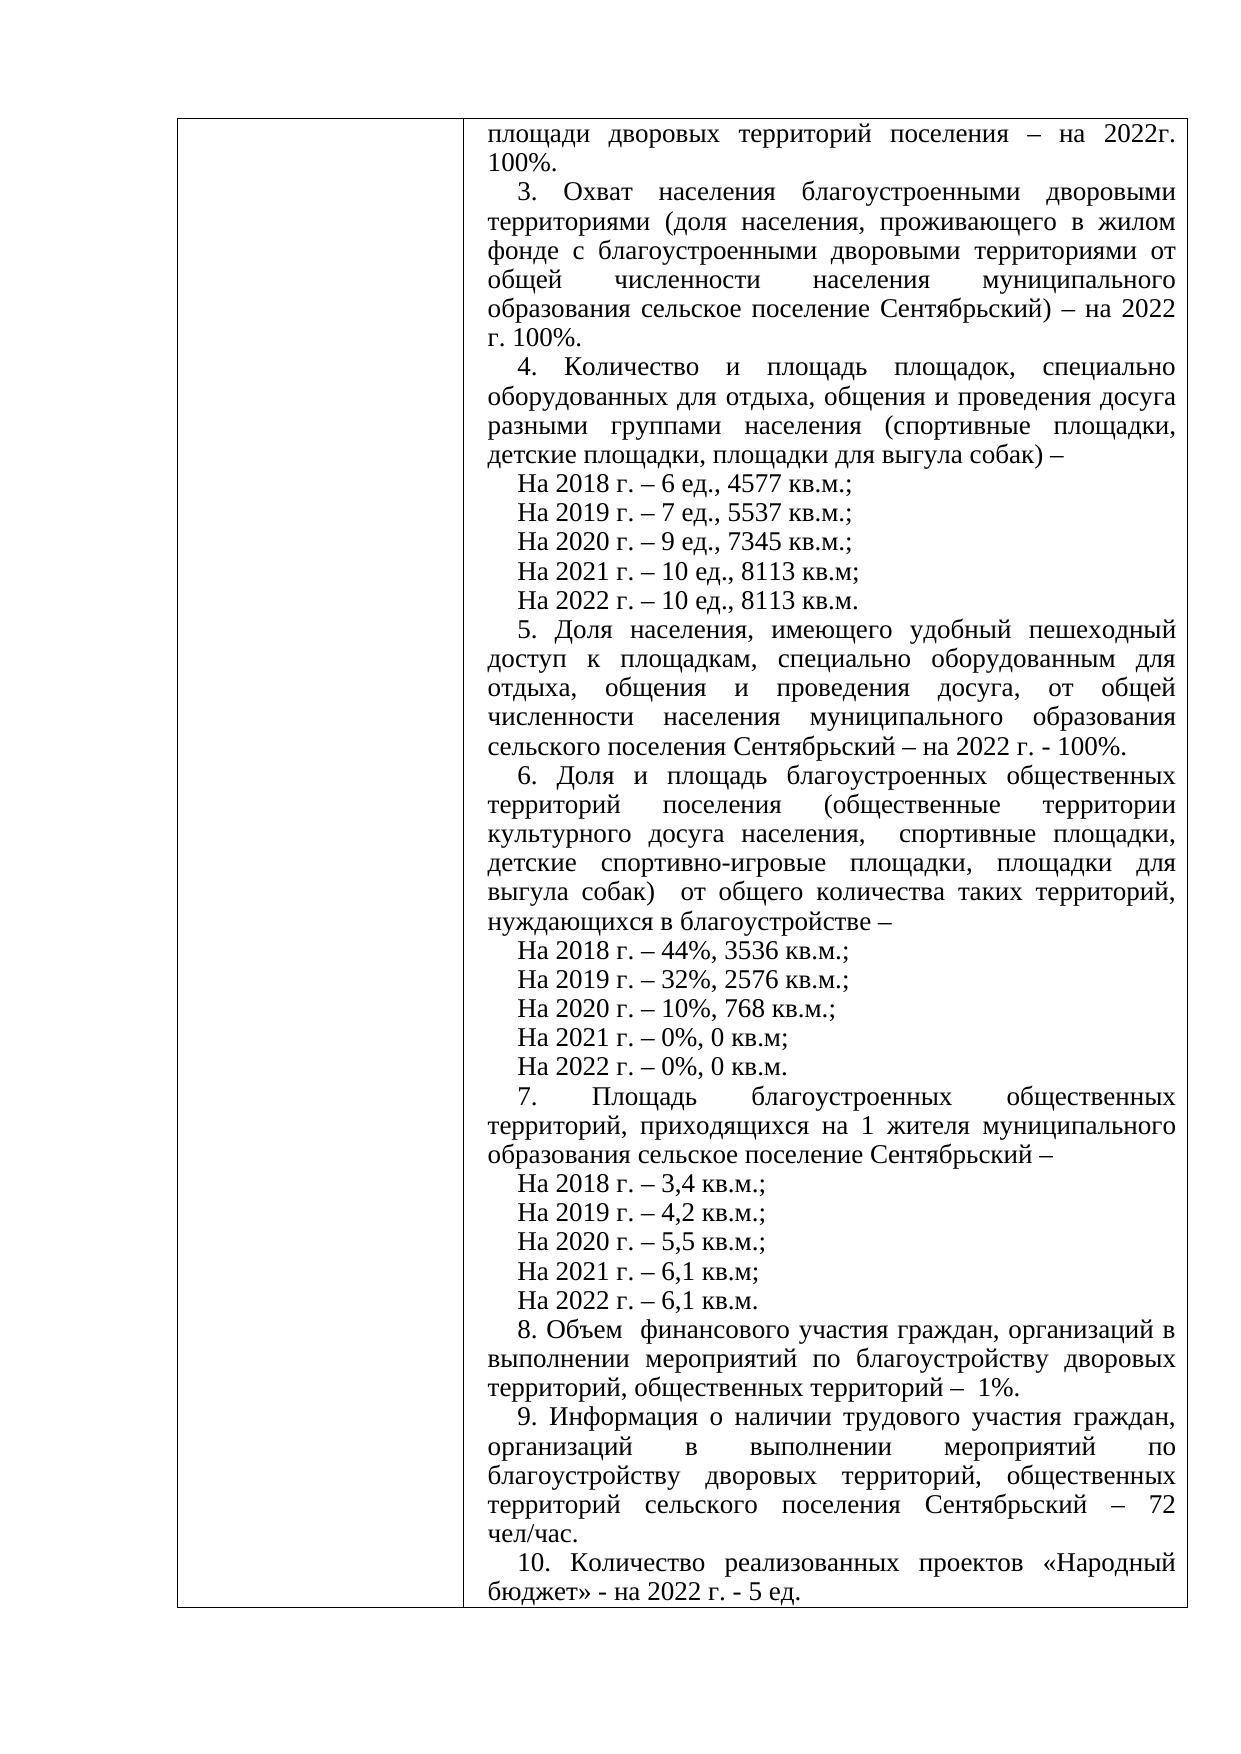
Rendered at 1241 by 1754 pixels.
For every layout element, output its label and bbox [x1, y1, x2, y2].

table_cell [178, 119, 463, 1607]
table_cell [464, 119, 1187, 1607]
